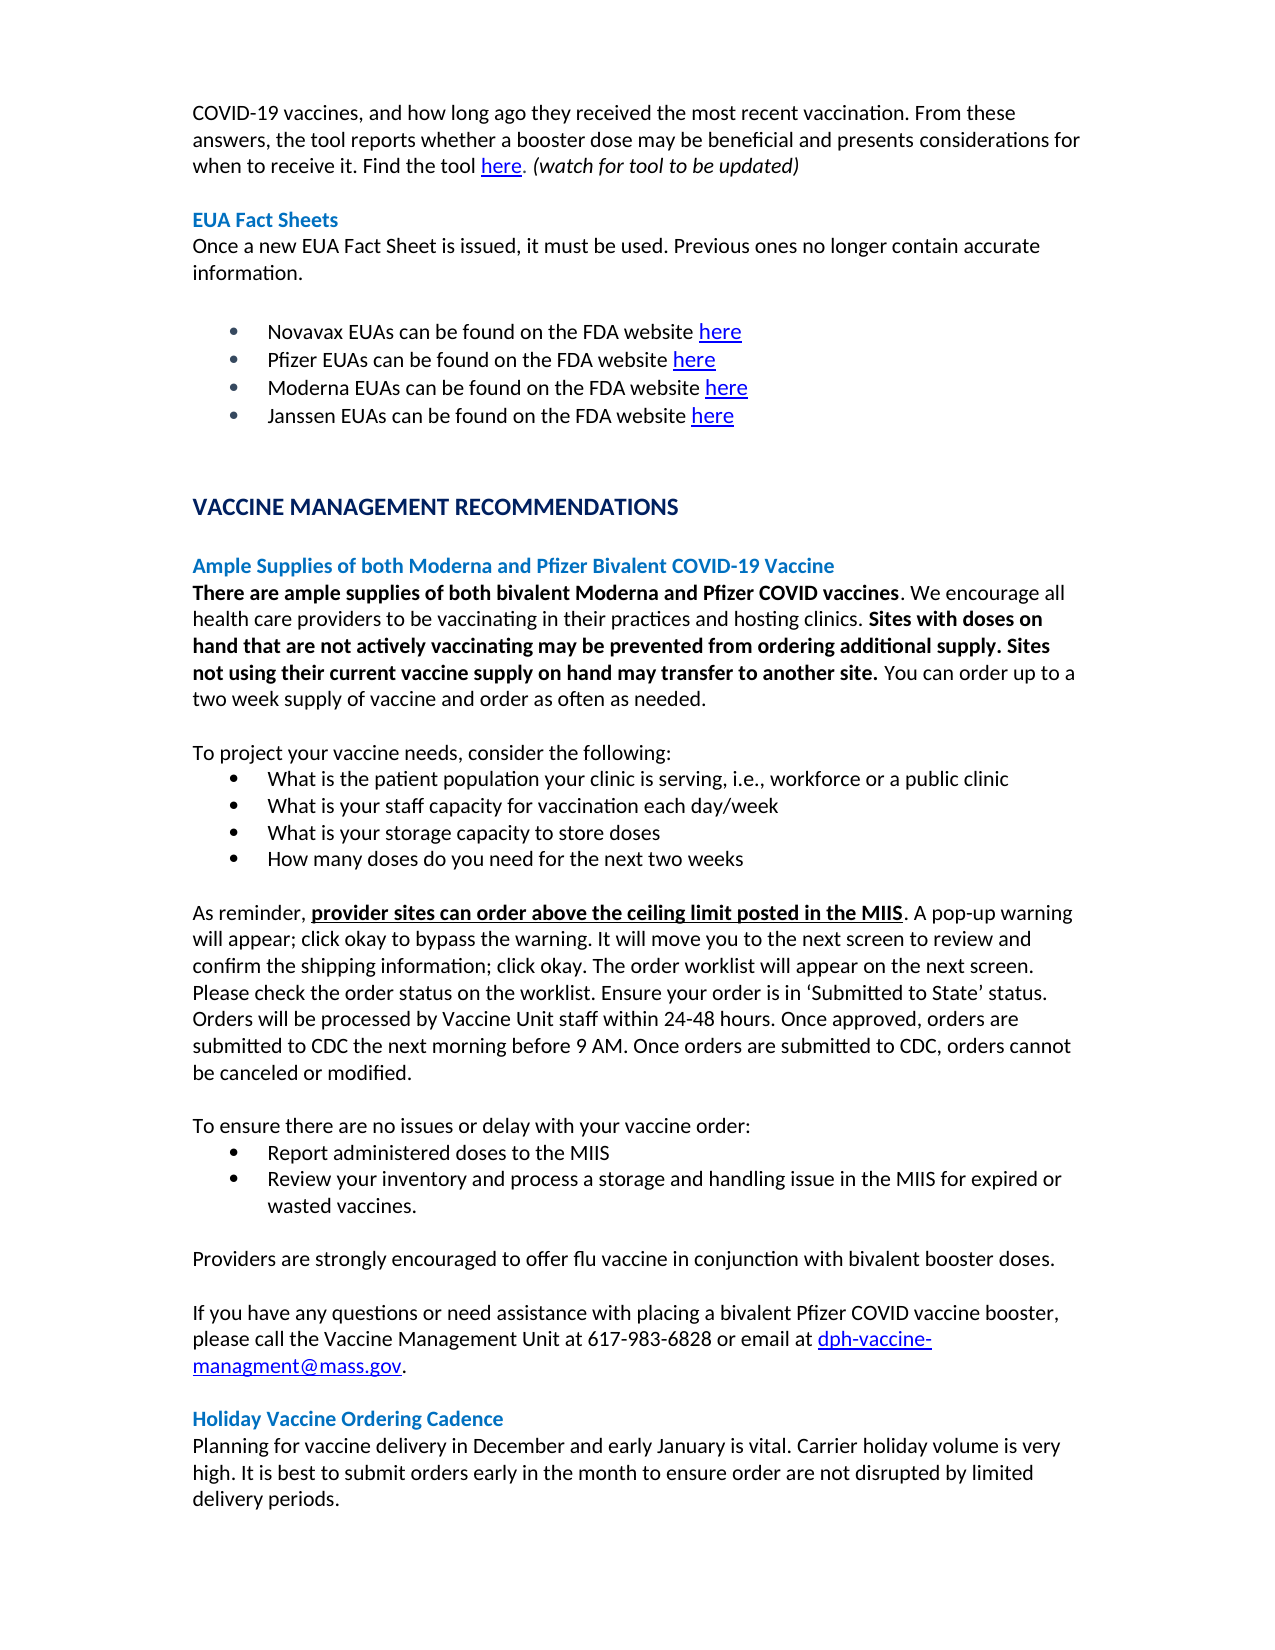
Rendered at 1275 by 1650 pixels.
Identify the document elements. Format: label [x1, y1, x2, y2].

table_header [60, 60, 1215, 1578]
